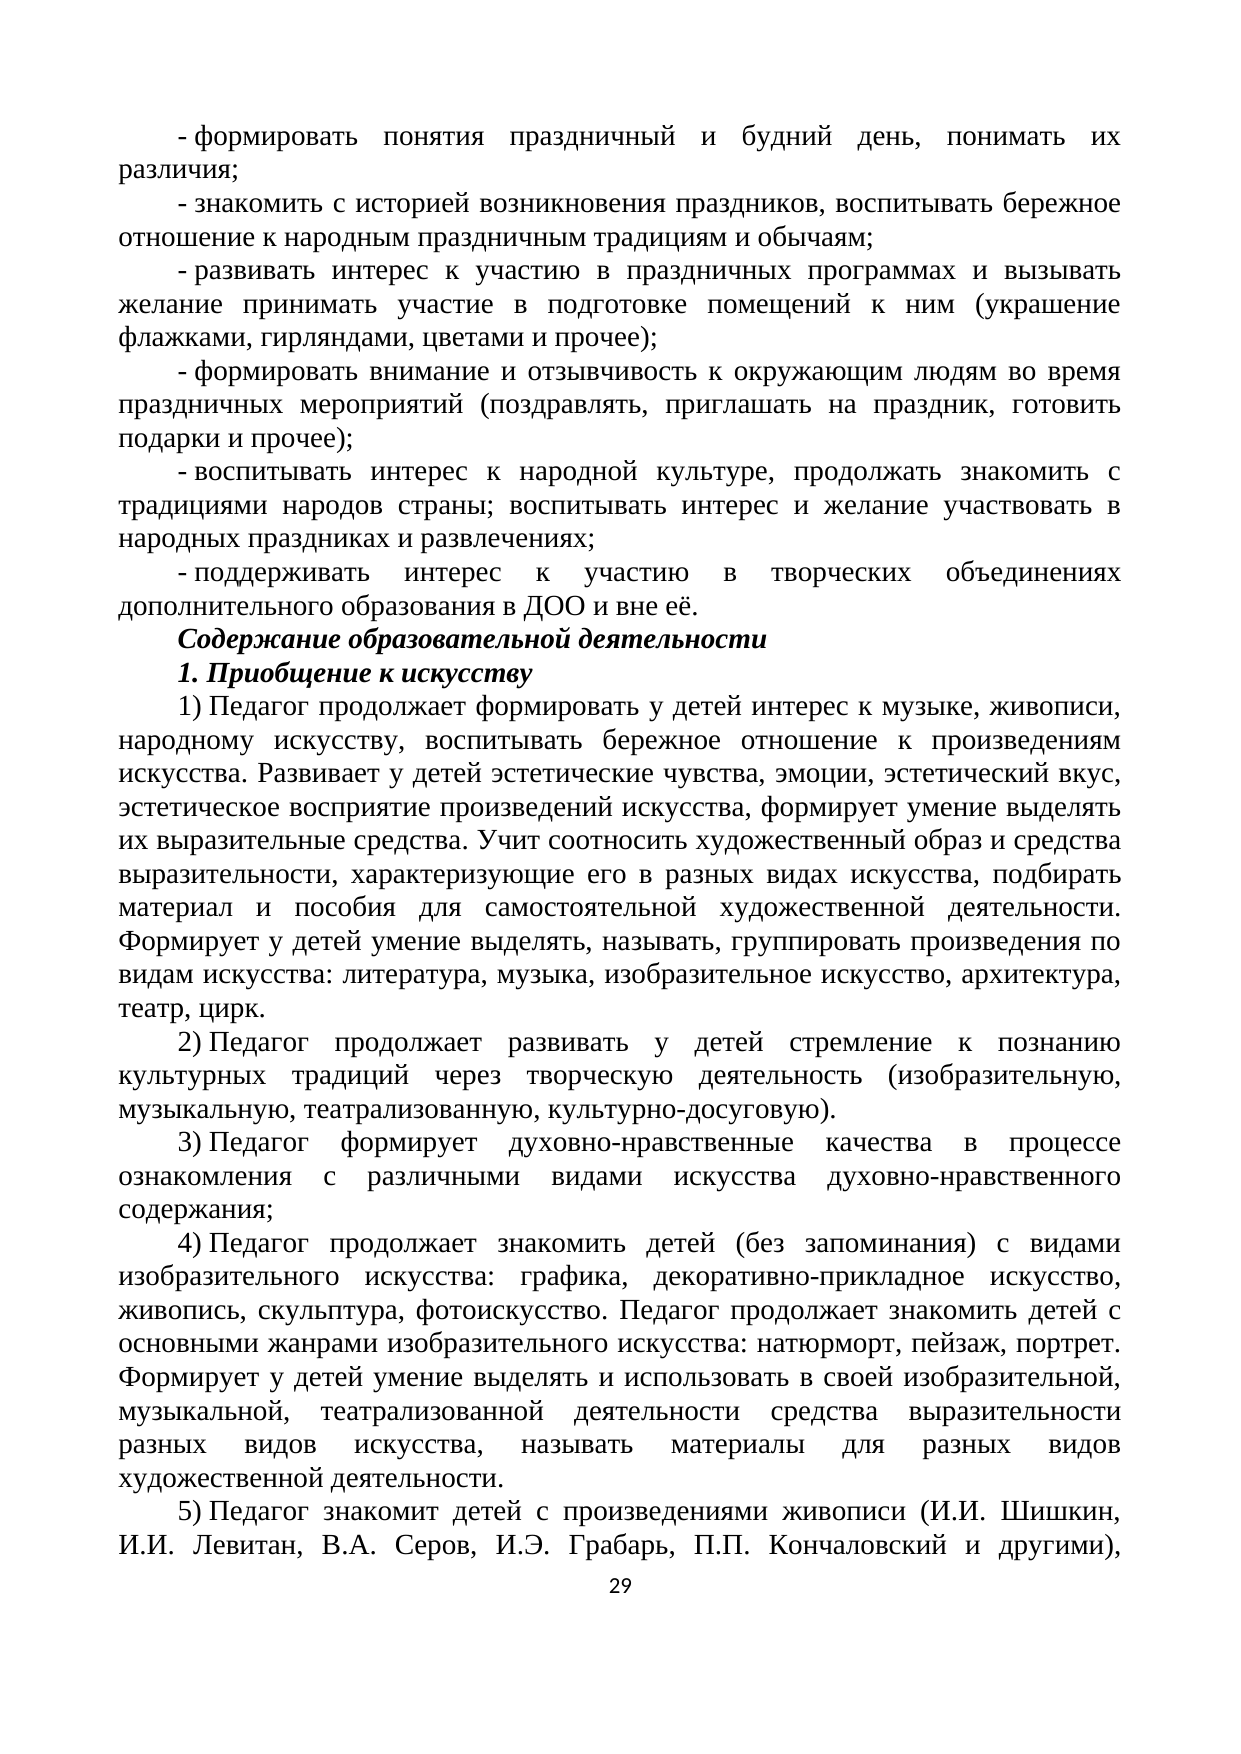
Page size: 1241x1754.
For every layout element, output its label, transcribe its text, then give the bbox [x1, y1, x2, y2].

text Содержание образовательной деятельности [118, 621, 1122, 655]
text 1. Приобщение к искусству [118, 655, 1122, 688]
text 2) Педагог продолжает развивать у детей стремление к познанию культурных традиций через творческую деятельность (изобразительную, музыкальную, театрализованную, культурно-досуговую). [118, 1024, 1122, 1124]
text - формировать внимание и отзывчивость к окружающим людям во время праздничных мероприятий (поздравлять, приглашать на праздник, готовить подарки и прочее); [118, 353, 1122, 453]
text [118, 1493, 1122, 1560]
text - развивать интерес к участию в праздничных программах и вызывать желание принимать участие в подготовке помещений к ним (украшение флажками, гирляндами, цветами и прочее); [118, 252, 1122, 353]
text 3) Педагог формирует духовно-нравственные качества в процессе ознакомления с различными видами искусства духовно-нравственного содержания; [118, 1124, 1122, 1225]
text - воспитывать интерес к народной культуре, продолжать знакомить с традициями народов страны; воспитывать интерес и желание участвовать в народных праздниках и развлечениях; [118, 453, 1122, 554]
text 1) Педагог продолжает формировать у детей интерес к музыке, живописи, народному искусству, воспитывать бережное отношение к произведениям искусства. Развивает у детей эстетические чувства, эмоции, эстетический вкус, эстетическое восприятие произведений искусства, формирует умение выделять их выразительные средства. Учит соотносить художественный образ и средства выразительности, характеризующие его в разных видах искусства, подбирать материал и пособия для самостоятельной художественной деятельности. Формирует у детей умение выделять, называть, группировать произведения по видам искусства: литература, музыка, изобразительное искусство, архитектура, театр, цирк. [118, 688, 1122, 1024]
text - формировать понятия праздничный и будний день, понимать их различия; [118, 118, 1122, 185]
text 4) Педагог продолжает знакомить детей (без запоминания) с видами изобразительного искусства: графика, декоративно-прикладное искусство, живопись, скульптура, фотоискусство. Педагог продолжает знакомить детей с основными жанрами изобразительного искусства: натюрморт, пейзаж, портрет. Формирует у детей умение выделять и использовать в своей изобразительной, музыкальной, театрализованной деятельности средства выразительности разных видов искусства, называть материалы для разных видов художественной деятельности. [118, 1225, 1122, 1493]
text - поддерживать интерес к участию в творческих объединениях дополнительного образования в ДОО и вне её. [118, 554, 1122, 621]
text - знакомить с историей возникновения праздников, воспитывать бережное отношение к народным праздничным традициям и обычаям; [118, 185, 1122, 252]
